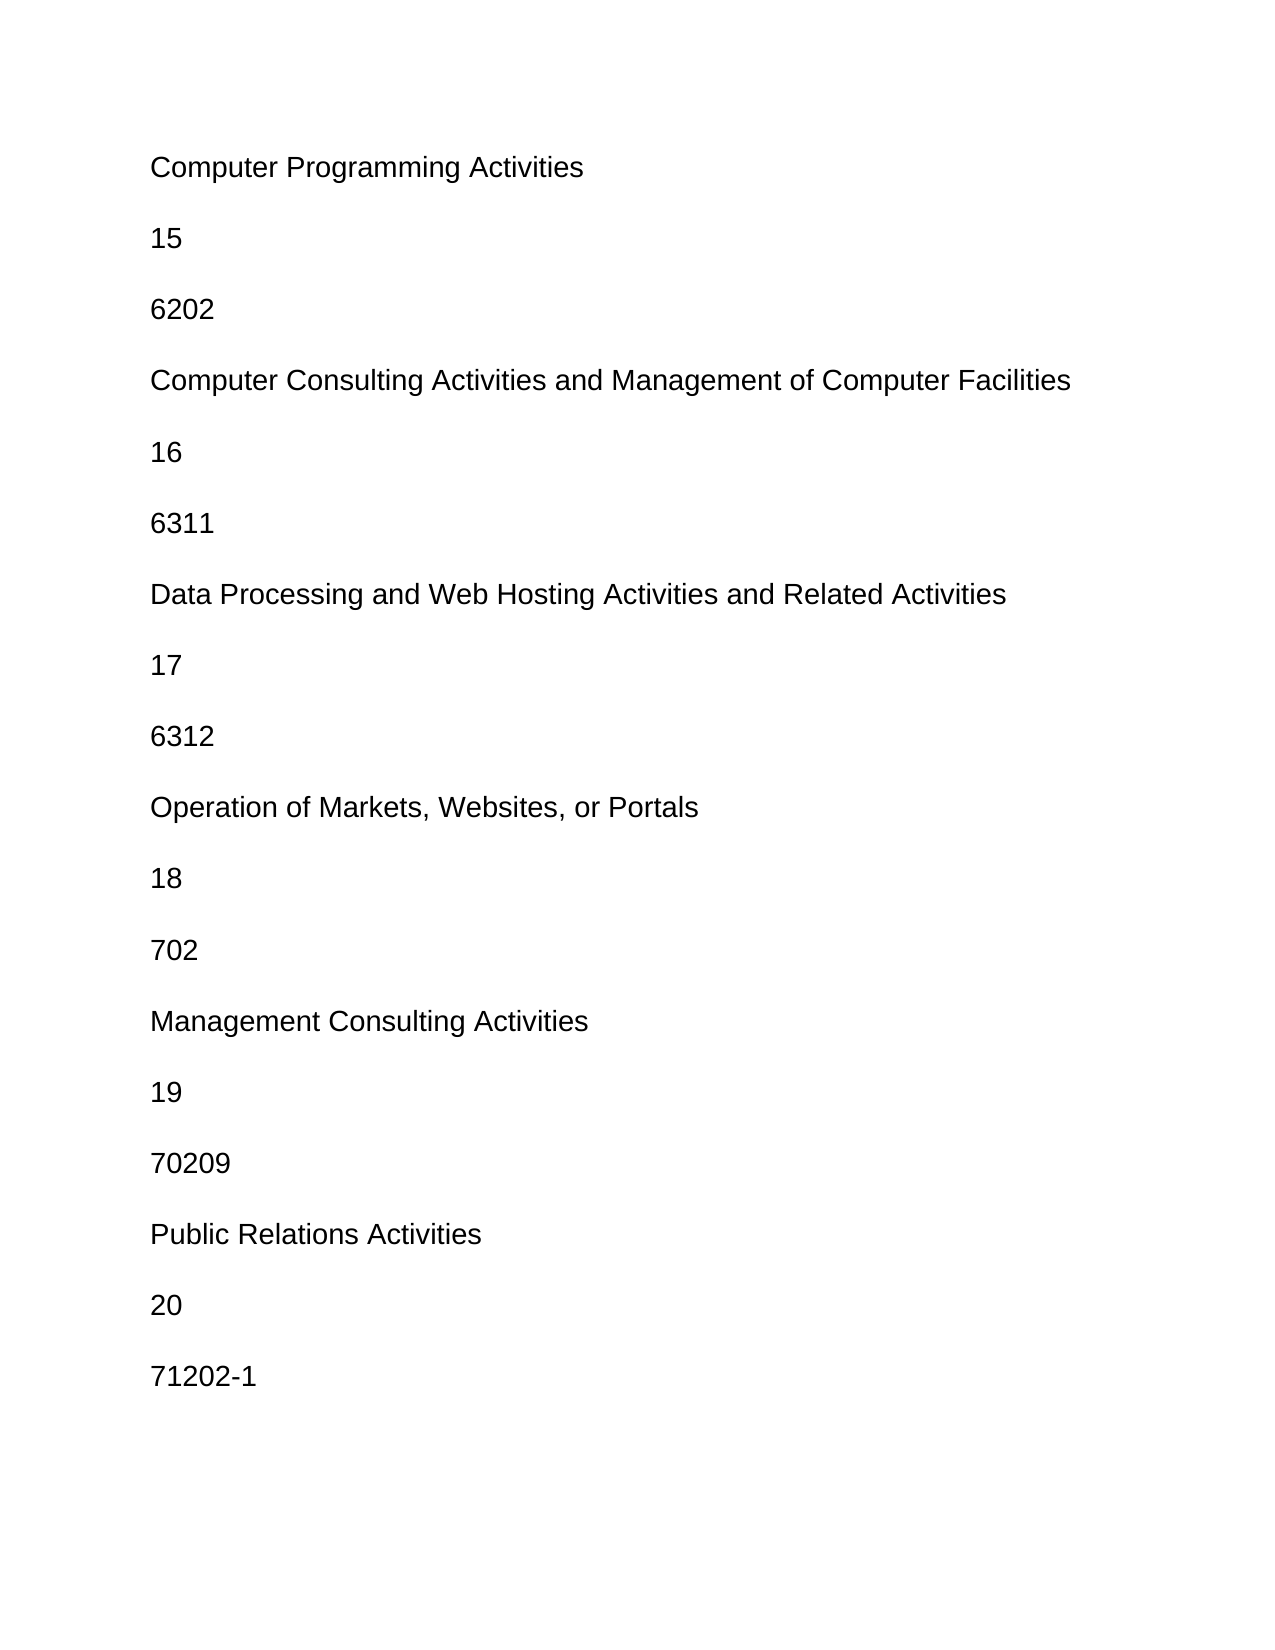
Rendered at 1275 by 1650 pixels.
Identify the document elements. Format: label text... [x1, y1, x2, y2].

text 20 [150, 1288, 1125, 1322]
text 6311 [150, 506, 1125, 539]
text Public Relations Activities [150, 1217, 1125, 1251]
text 702 [150, 933, 1125, 966]
text 6202 [150, 292, 1125, 326]
text Data Processing and Web Hosting Activities and Related Activities [150, 577, 1125, 610]
text 71202-1 [150, 1359, 1125, 1393]
text Operation of Markets, Websites, or Portals [150, 790, 1125, 824]
text 15 [150, 221, 1125, 255]
text 17 [150, 648, 1125, 682]
text Management Consulting Activities [150, 1004, 1125, 1037]
text Computer Consulting Activities and Management of Computer Facilities [150, 363, 1125, 397]
text 16 [150, 434, 1125, 468]
text 19 [150, 1075, 1125, 1108]
text 18 [150, 861, 1125, 895]
text 6312 [150, 719, 1125, 753]
text Computer Programming Activities [150, 150, 1125, 183]
text 70209 [150, 1146, 1125, 1179]
